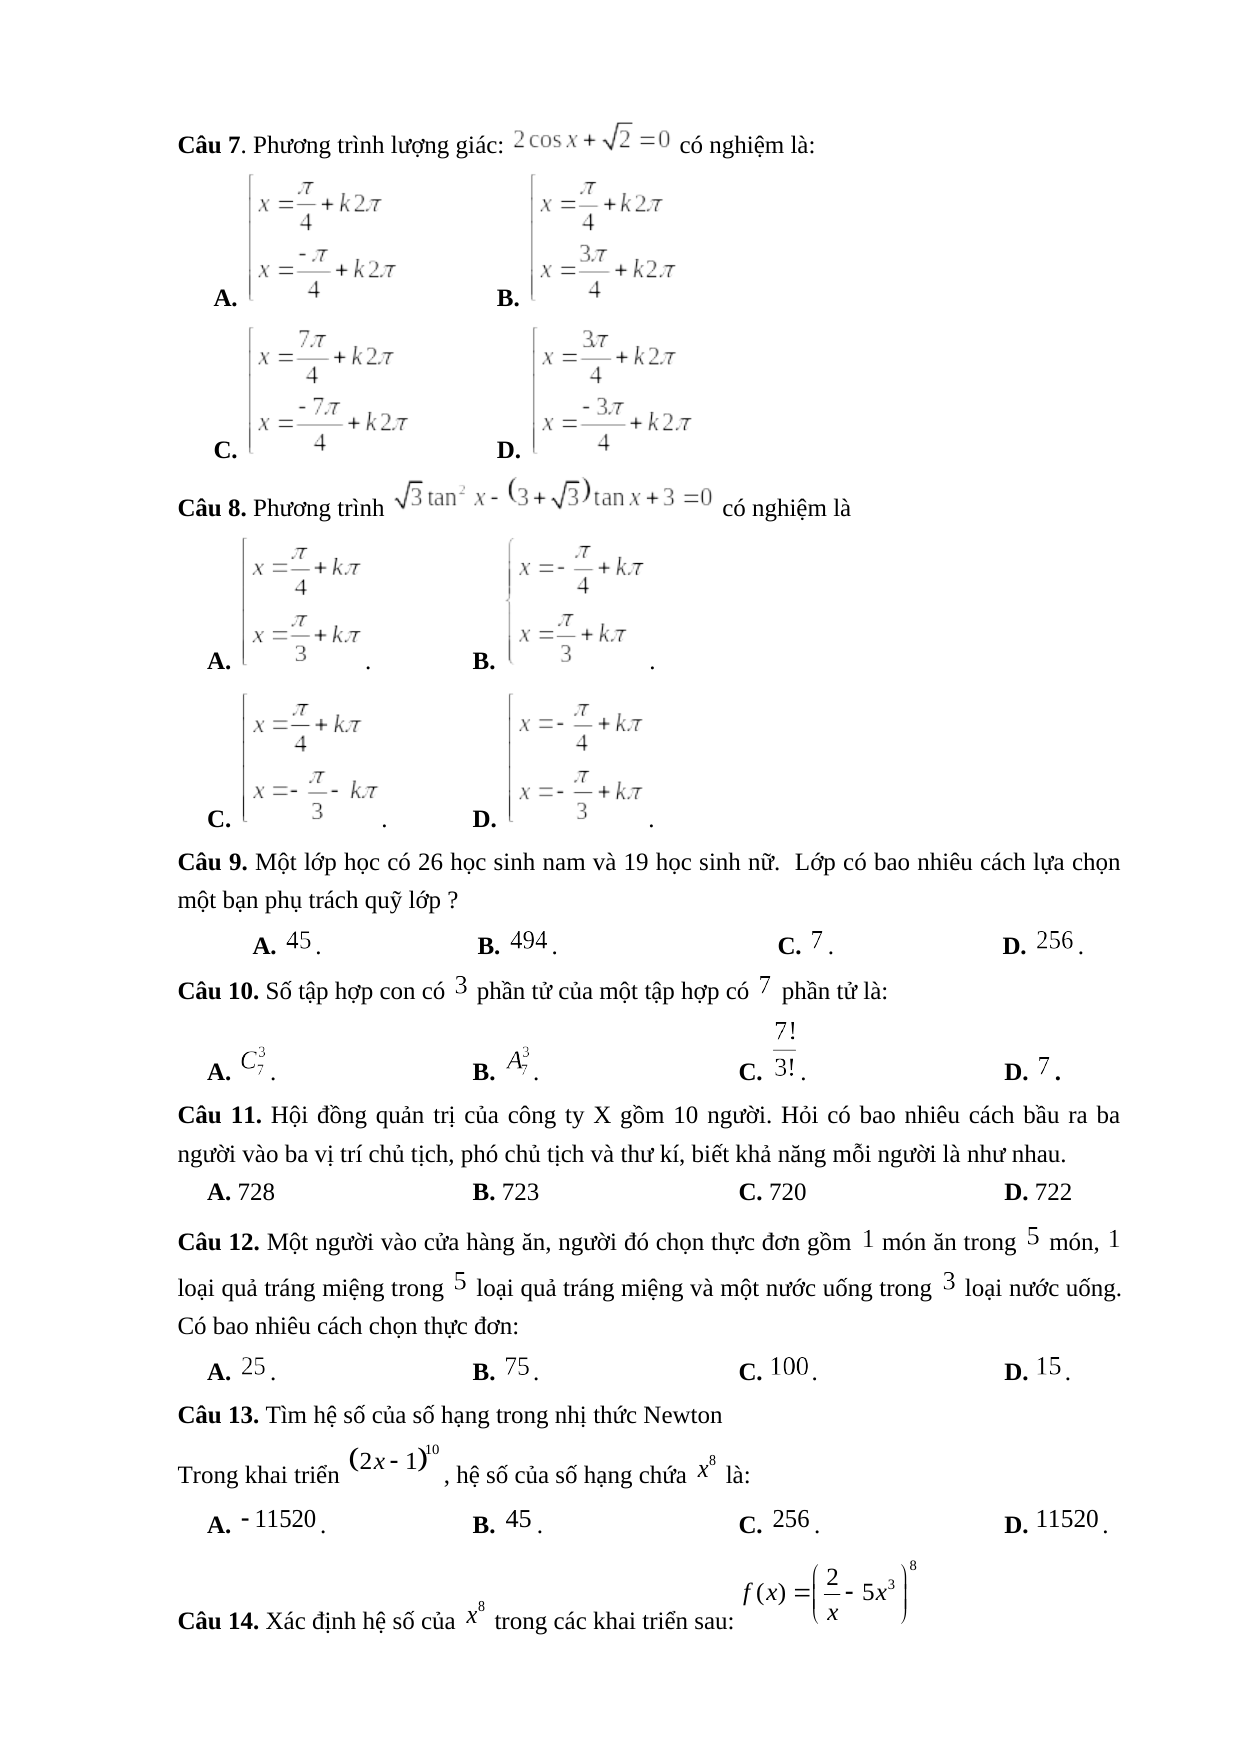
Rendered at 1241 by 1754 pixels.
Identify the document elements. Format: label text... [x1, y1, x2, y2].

text Câu 8. Phương trình có nghiệm là [177, 474, 1122, 522]
text Câu 10. Số tập hợp con có phần tử của một tập hợp có phần tử là: [177, 970, 1122, 1005]
text Câu 13. Tìm hệ số của số hạng trong nhị thức Newton [177, 1400, 1122, 1429]
text A. . B. . [177, 532, 1122, 675]
text Trong khai triển , hệ số của số hạng chứa là: [177, 1439, 1122, 1489]
text A. 728 B. 723 C. 720 D. 722 [177, 1177, 1122, 1206]
text C. . D. . [177, 689, 1122, 832]
text A. . B. . C. . D. . [177, 924, 1122, 960]
text Câu 14. Xác định hệ số của trong các khai triển sau: [177, 1553, 1122, 1635]
text A. . B. . C. . D. . [177, 1350, 1122, 1386]
text A. . B. . C. . D. . [177, 1015, 1122, 1086]
text Câu 9. Một lớp học có 26 học sinh nam và 19 học sinh nữ. Lớp có bao nhiêu cách lựa chọn một bạn phụ trách quỹ lớp ? [177, 847, 1122, 914]
text Câu 7. Phương trình lượng giác: có nghiệm là: [177, 118, 1122, 158]
text Câu 11. Hội đồng quản trị của công ty X gồm 10 người. Hỏi có bao nhiêu cách bầu ra ba người vào ba vị trí chủ tịch, phó chủ tịch và thư kí, biết khả năng mỗi người là như nhau. [177, 1100, 1122, 1167]
text C. D. [177, 321, 1122, 464]
text A. . B. . C. . D. . [177, 1503, 1122, 1539]
text A. B. [177, 168, 1122, 311]
text Câu 12. Một người vào cửa hàng ăn, người đó chọn thực đơn gồm món ăn trong món, loại quả tráng miệng trong loại quả tráng miệng và một nước uống trong loại nước uống. Có bao nhiêu cách chọn thực đơn: [177, 1221, 1122, 1340]
